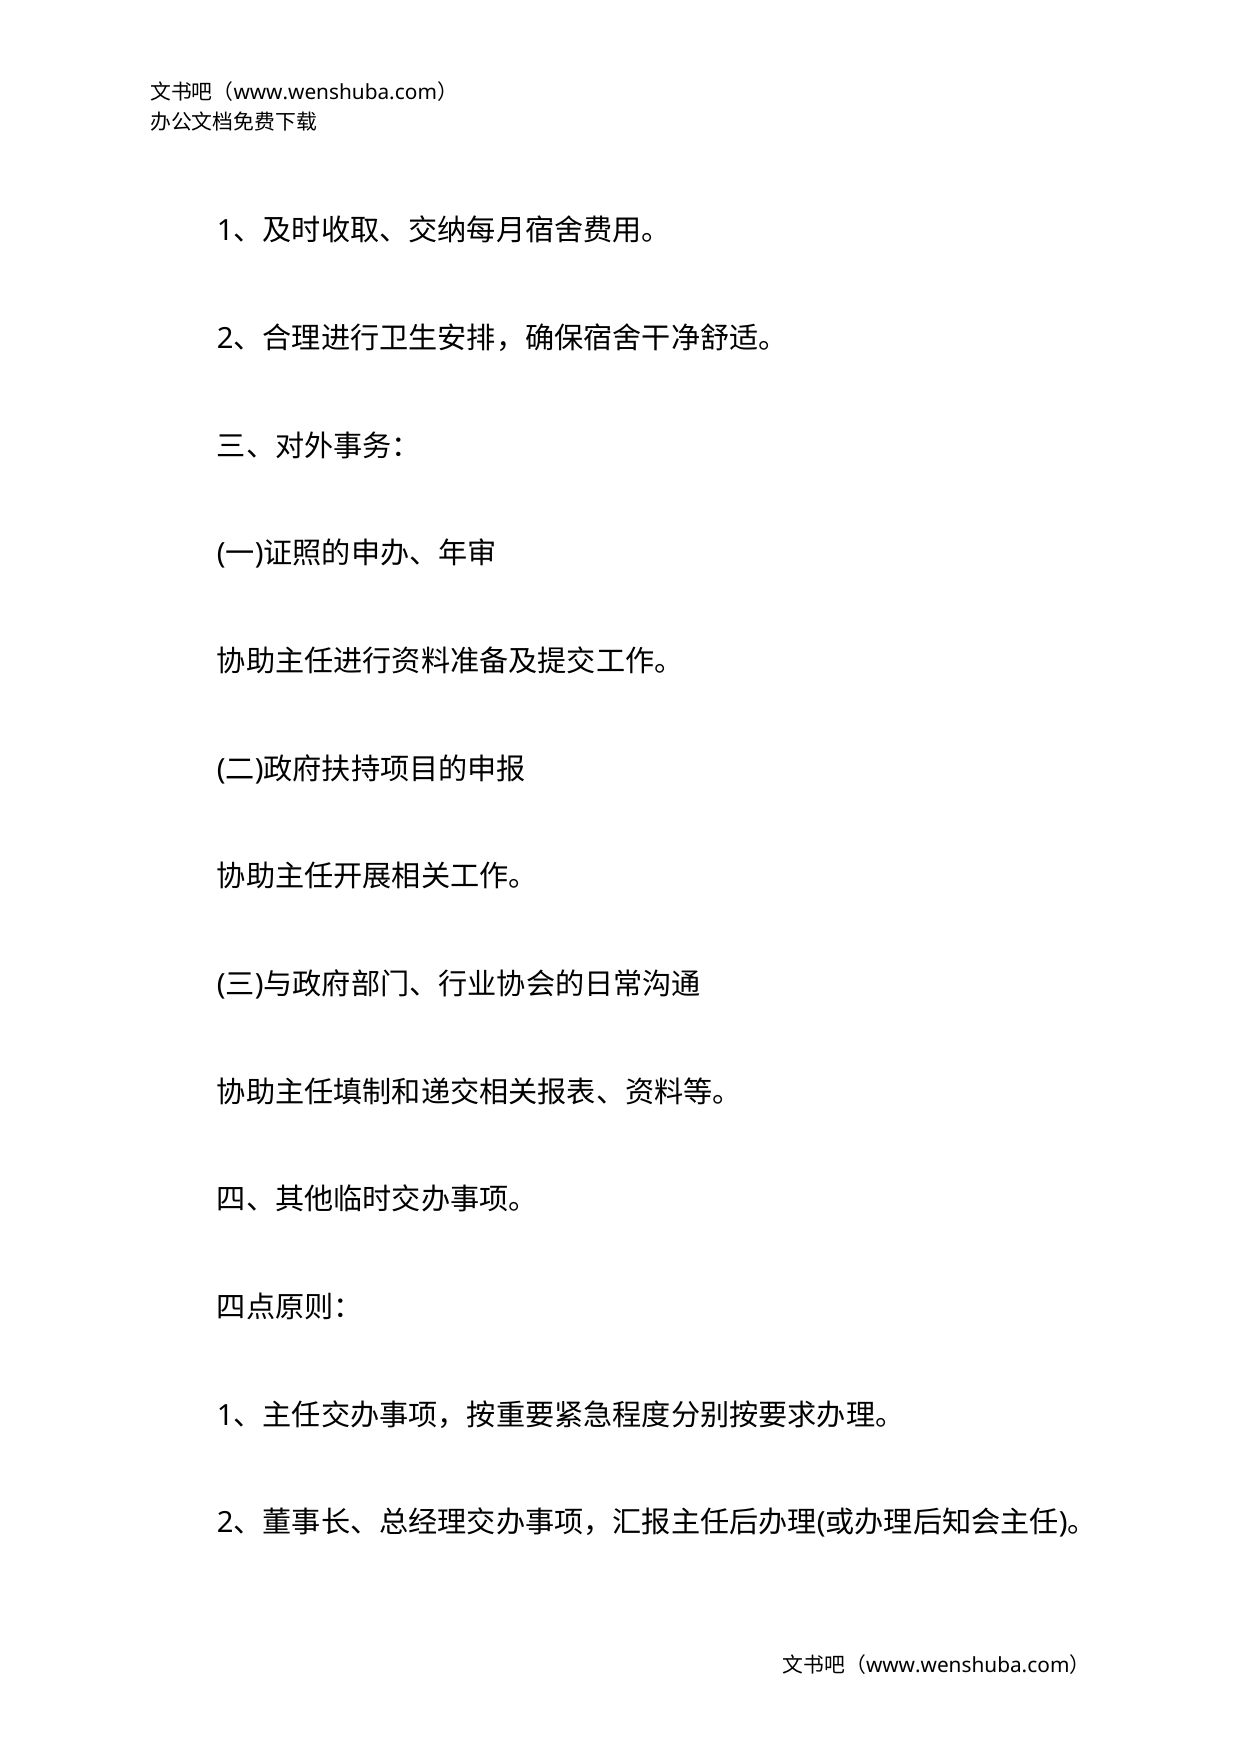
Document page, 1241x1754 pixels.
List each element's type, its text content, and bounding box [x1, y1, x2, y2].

text 2、合理进行卫生安排，确保宿舍干净舒适。 [150, 314, 1090, 357]
text 协助主任开展相关工作。 [150, 853, 1090, 895]
text 协助主任填制和递交相关报表、资料等。 [150, 1068, 1090, 1111]
text 四、其他临时交办事项。 [150, 1176, 1090, 1218]
text 四点原则： [150, 1283, 1090, 1326]
text (二)政府扶持项目的申报 [150, 745, 1090, 788]
text 2、董事长、总经理交办事项，汇报主任后办理(或办理后知会主任)。 [150, 1499, 1090, 1541]
text 1、及时收取、交纳每月宿舍费用。 [150, 207, 1090, 249]
text 三、对外事务： [150, 422, 1090, 464]
text 1、主任交办事项，按重要紧急程度分别按要求办理。 [150, 1391, 1090, 1433]
text 协助主任进行资料准备及提交工作。 [150, 638, 1090, 680]
text (一)证照的申办、年审 [150, 530, 1090, 572]
text (三)与政府部门、行业协会的日常沟通 [150, 961, 1090, 1003]
